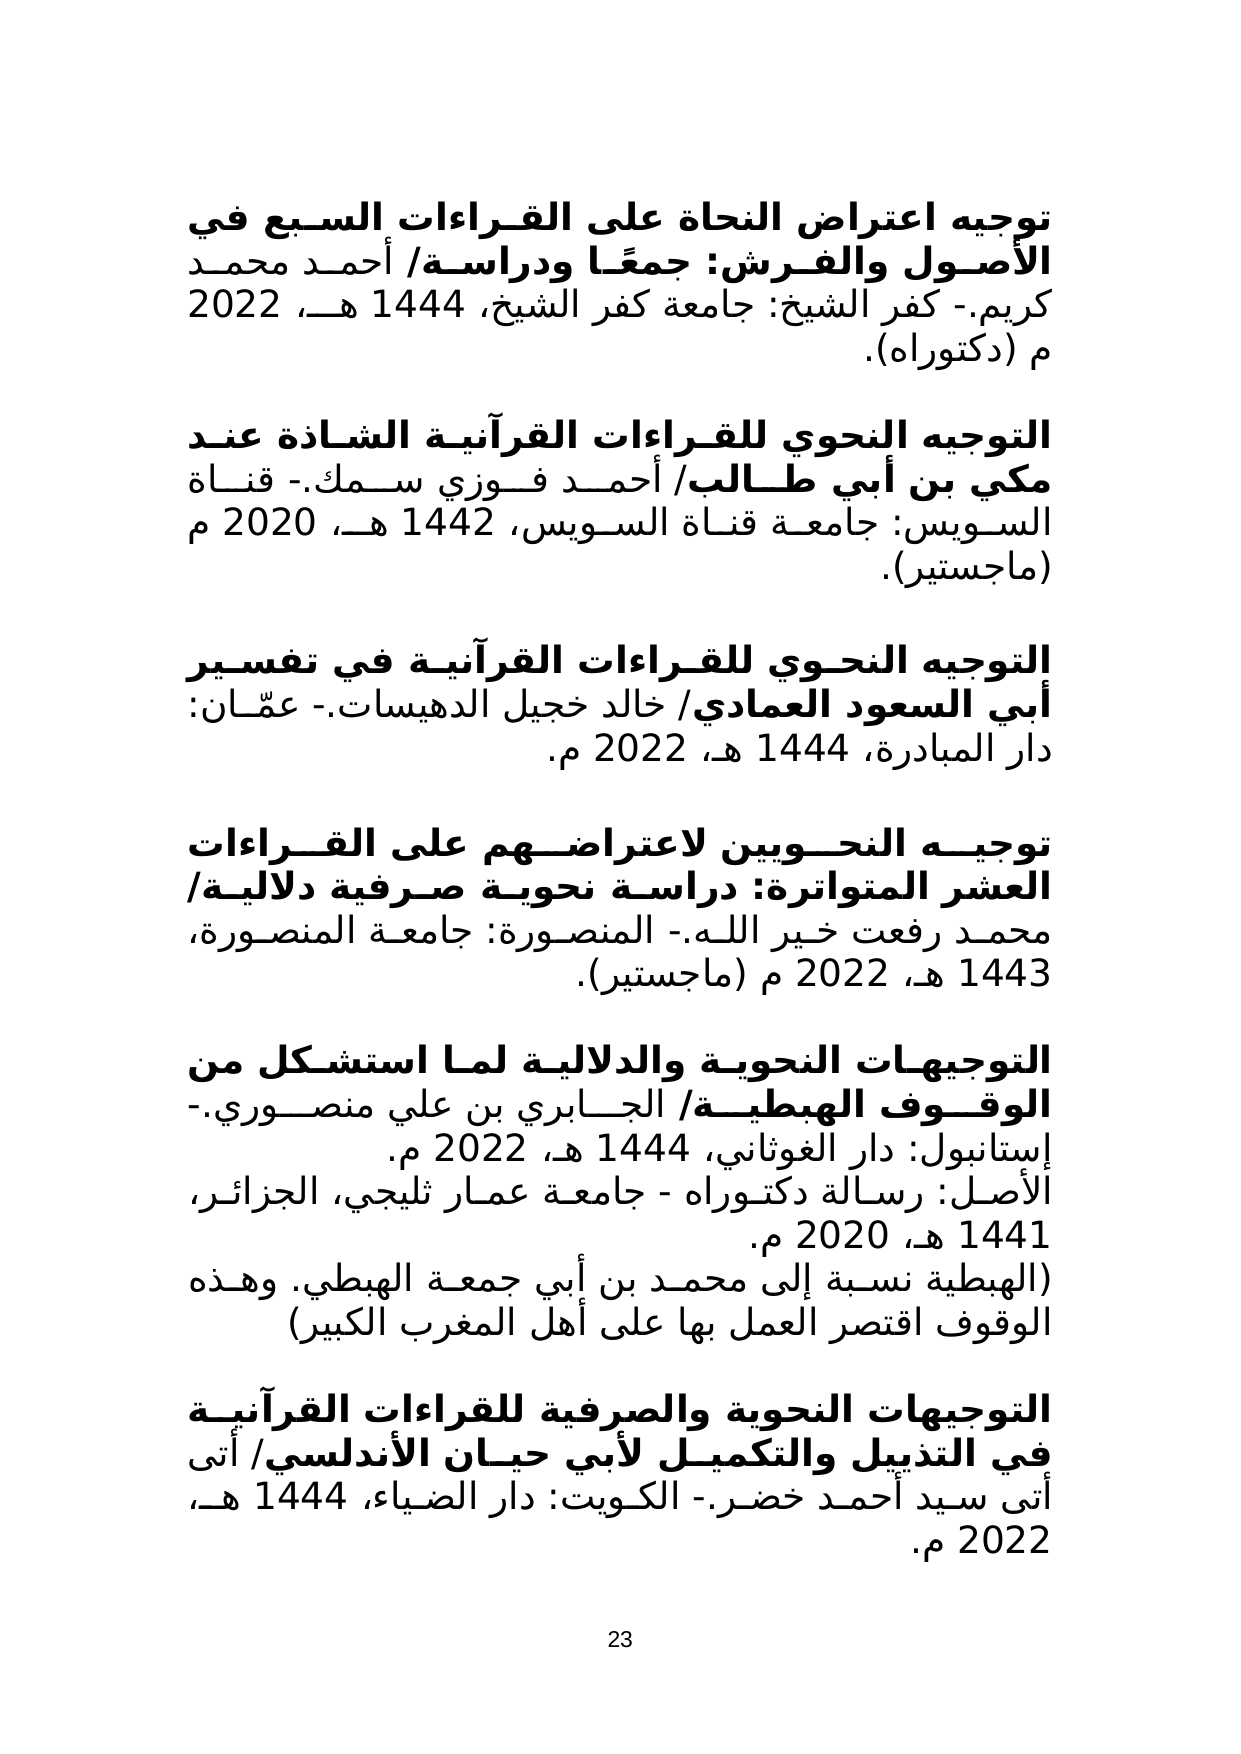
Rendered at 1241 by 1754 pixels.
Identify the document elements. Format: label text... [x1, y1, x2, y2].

text (الهبطية نسبة إلى محمد بن أبي جمعة الهبطي. وهذه الوقوف اقتصر العمل بها على أهل المغرب الكبير) [187, 1257, 1053, 1344]
text توجيه اعتراض النحاة على القراءات السبع في الأصول والفرش: جمعًا ودراسة/ أحمد محمد كريم.- كفر الشيخ: جامعة كفر الشيخ، 1444 هـ، 2022 م (دكتوراه). [187, 196, 1053, 370]
text الأصل: رسالة دكتوراه - جامعة عمار ثليجي، الجزائر، 1441 هـ، 2020 م. [187, 1170, 1053, 1257]
text التوجيه النحوي للقراءات القرآنية الشاذة عند مكي بن أبي طالب/ أحمد فوزي سمك.- قناة السويس: جامعة قناة السويس، 1442 هـ، 2020 م (ماجستير). [187, 413, 1053, 588]
text التوجيهات النحوية والصرفية للقراءات القرآنية في التذييل والتكميل لأبي حيان الأندلسي/ أتى أتى سيد أحمد خضر.- الكويت: دار الضياء، 1444 هـ، 2022 م. [187, 1387, 1053, 1562]
text التوجيه النحوي للقراءات القرآنية في تفسير أبي السعود العمادي/ خالد خجيل الدهيسات.- عمّان: دار المبادرة، 1444 هـ، 2022 م. [187, 639, 1053, 770]
text التوجيهات النحوية والدلالية لما استشكل من الوقوف الهبطية/ الجابري بن علي منصوري.- إستانبول: دار الغوثاني، 1444 هـ، 2022 م. [187, 1039, 1053, 1170]
text توجيه النحويين لاعتراضهم على القراءات العشر المتواترة: دراسة نحوية صرفية دلالية/ محمد رفعت خير الله.- المنصورة: جامعة المنصورة، 1443 هـ، 2022 م (ماجستير). [187, 821, 1053, 996]
